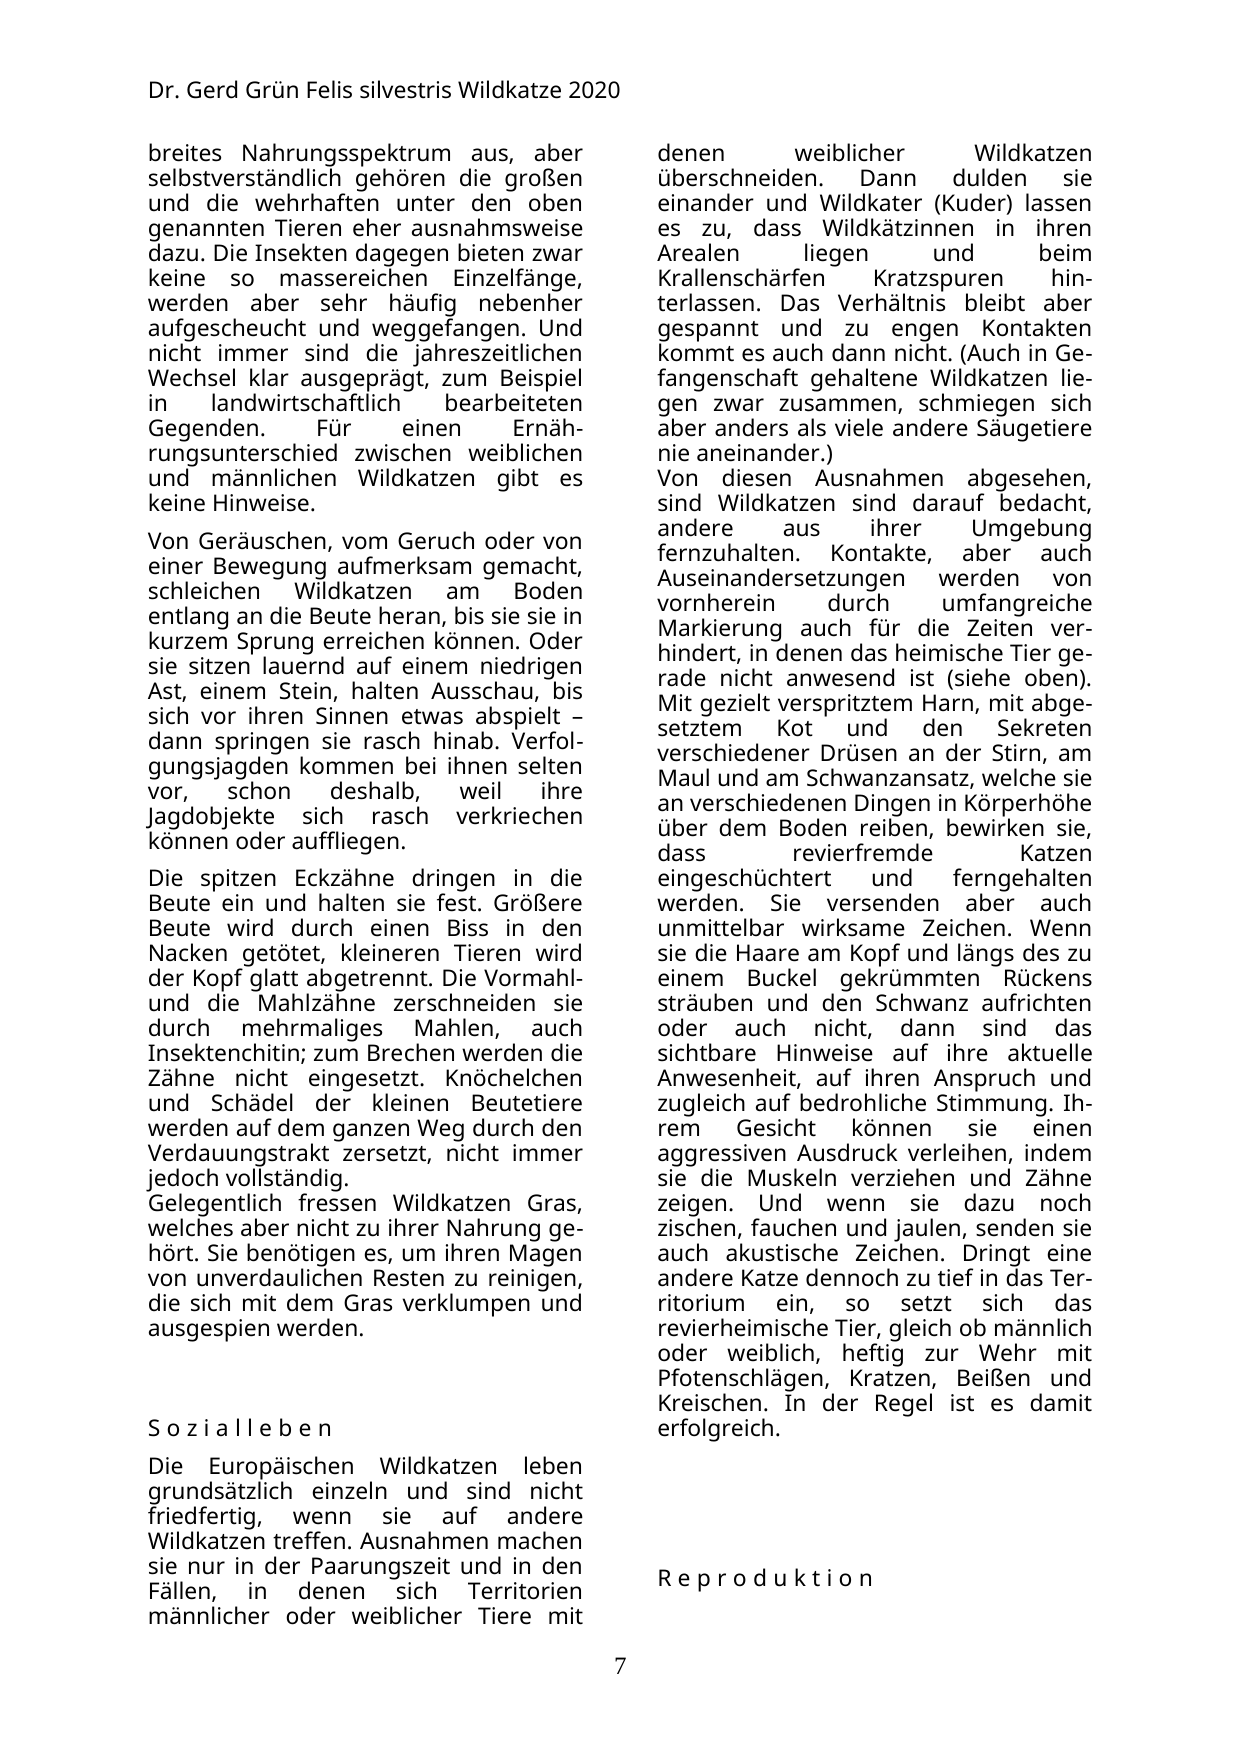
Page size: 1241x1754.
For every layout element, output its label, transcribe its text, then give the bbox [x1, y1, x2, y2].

text Die Europäischen Wildkatzen leben grundsätzlich einzeln und sind nicht friedfertig, wenn sie auf andere Wildkatzen treffen. Ausnahmen machen sie nur in der Paarungszeit und in den Fällen, in denen sich Territorien männlicher oder weiblicher Tiere mit denen weiblicher Wildkatzen überschneiden. Dann dulden sie einander und Wildkater (Kuder) lassen es zu, dass Wildkätzinnen in ihren Arealen liegen und beim Krallenschärfen Kratzspuren hinterlassen. Das Verhältnis bleibt aber gespannt und zu engen Kontakten kommt es auch dann nicht. (Auch in Gefangenschaft gehaltene Wildkatzen liegen zwar zusammen, schmiegen sich aber anders als viele andere Säugetiere nie aneinander.) [657, 142, 1092, 467]
text Von diesen Ausnahmen abgesehen, sind Wildkatzen sind darauf bedacht, andere aus ihrer Umgebung fernzuhalten. Kontakte, aber auch Auseinandersetzungen werden von vornherein durch umfangreiche Markierung auch für die Zeiten verhindert, in denen das heimische Tier gerade nicht anwesend ist (siehe oben). Mit gezielt verspritztem Harn, mit abgesetztem Kot und den Sekreten verschiedener Drüsen an der Stirn, am Maul und am Schwanzansatz, welche sie an verschiedenen Dingen in Körperhöhe über dem Boden reiben, bewirken sie, dass revierfremde Katzen eingeschüchtert und ferngehalten werden. Sie versenden aber auch unmittelbar wirksame Zeichen. Wenn sie die Haare am Kopf und längs des zu einem Buckel gekrümmten Rückens sträuben und den Schwanz aufrichten oder auch nicht, dann sind das sichtbare Hinweise auf ihre aktuelle Anwesenheit, auf ihren Anspruch und zugleich auf bedrohliche Stimmung. Ihrem Gesicht können sie einen aggressiven Ausdruck verleihen, indem sie die Muskeln verziehen und Zähne zeigen. Und wenn sie dazu noch zischen, fauchen und jaulen, senden sie auch akustische Zeichen. Dringt eine andere Katze dennoch zu tief in das Territorium ein, so setzt sich das revierheimische Tier, gleich ob männlich oder weiblich, heftig zur Wehr mit Pfotenschlägen, Kratzen, Beißen und Kreischen. In der Regel ist es damit erfolgreich. [657, 467, 1092, 1442]
text Von Geräuschen, vom Geruch oder von einer Bewegung aufmerksam gemacht, schleichen Wildkatzen am Boden entlang an die Beute heran, bis sie sie in kurzem Sprung erreichen können. Oder sie sitzen lauernd auf einem niedrigen Ast, einem Stein, halten Ausschau, bis sich vor ihren Sinnen etwas abspielt – dann springen sie rasch hinab. Verfolgungsjagden kommen bei ihnen selten vor, schon deshalb, weil ihre Jagdobjekte sich rasch verkriechen können oder auffliegen. [148, 529, 583, 854]
text Die spitzen Eckzähne dringen in die Beute ein und halten sie fest. Größere Beute wird durch einen Biss in den Nacken getötet, kleineren Tieren wird der Kopf glatt abgetrennt. Die Vormahl- und die Mahlzähne zerschneiden sie durch mehrmaliges Mahlen, auch Insektenchitin; zum Brechen werden die Zähne nicht eingesetzt. Knöchelchen und Schädel der kleinen Beutetiere werden auf dem ganzen Weg durch den Verdauungstrakt zersetzt, nicht immer jedoch vollständig. [148, 867, 583, 1192]
text Reproduktion [657, 1567, 1092, 1592]
text Die Europäischen Wildkatzen leben grundsätzlich einzeln und sind nicht friedfertig, wenn sie auf andere Wildkatzen treffen. Ausnahmen machen sie nur in der Paarungszeit und in den Fällen, in denen sich Territorien männlicher oder weiblicher Tiere mit denen weiblicher Wildkatzen überschneiden. Dann dulden sie einander und Wildkater (Kuder) lassen es zu, dass Wildkätzinnen in ihren Arealen liegen und beim Krallenschärfen Kratzspuren hinterlassen. Das Verhältnis bleibt aber gespannt und zu engen Kontakten kommt es auch dann nicht. (Auch in Gefangenschaft gehaltene Wildkatzen liegen zwar zusammen, schmiegen sich aber anders als viele andere Säugetiere nie aneinander.) [148, 1454, 583, 1629]
text Gelegentlich fressen Wildkatzen Gras, welches aber nicht zu ihrer Nahrung gehört. Sie benötigen es, um ihren Magen von unverdaulichen Resten zu reinigen, die sich mit dem Gras verklumpen und ausgespien werden. [148, 1192, 583, 1342]
text Sozialleben [148, 1417, 583, 1442]
